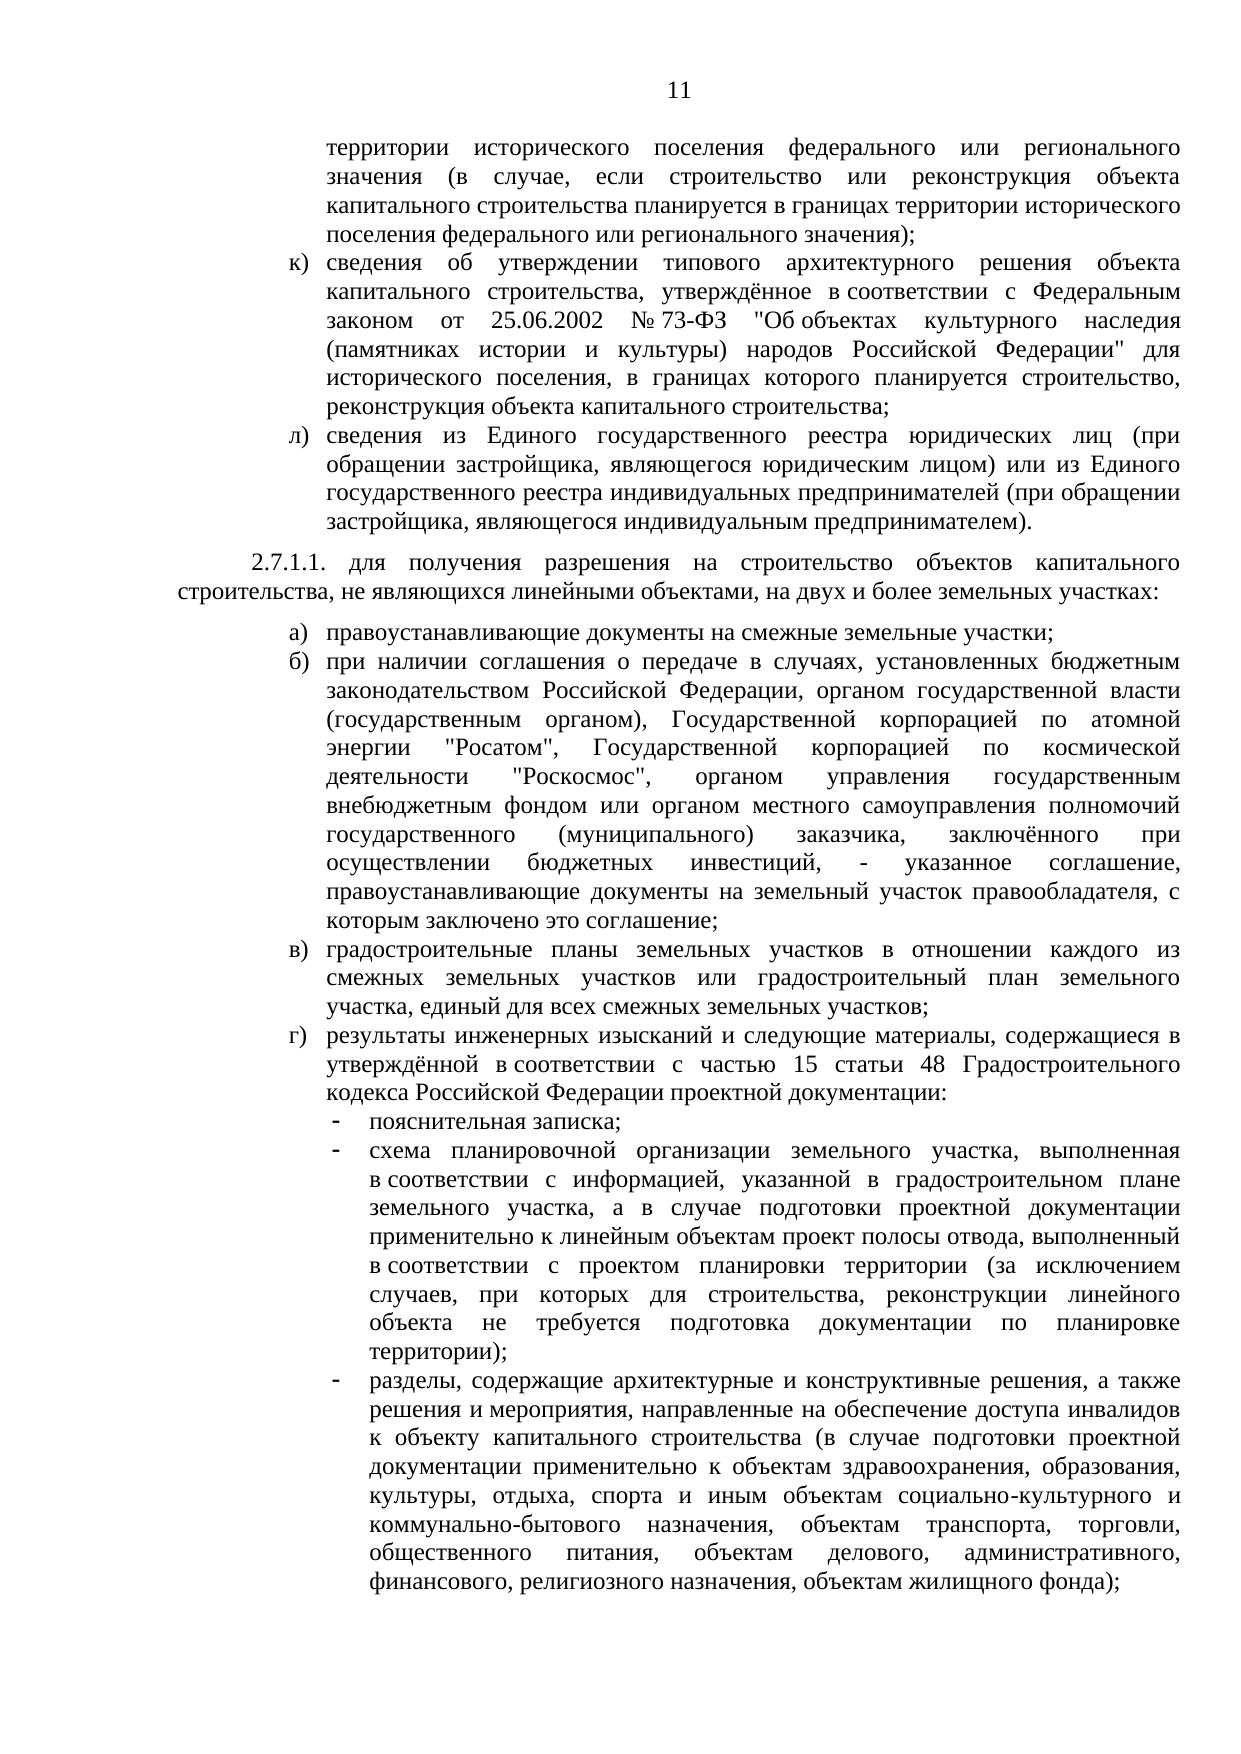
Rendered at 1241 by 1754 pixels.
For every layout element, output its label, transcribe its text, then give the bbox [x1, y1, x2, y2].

list пояснительная записка; [332, 1106, 1181, 1135]
list схема планировочной организации земельного участка, выполненная в соответствии с информацией, указанной в градостроительном плане земельного участка, а в случае подготовки проектной документации применительно к линейным объектам проект полосы отвода, выполненный в соответствии с проектом планировки территории (за исключением случаев, при которых для строительства, реконструкции линейного объекта не требуется подготовка документации по планировке территории); [332, 1135, 1181, 1365]
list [288, 132, 1181, 247]
list правоустанавливающие документы на смежные земельные участки; [288, 617, 1181, 646]
text 2.7.1.1. для получения разрешения на строительство объектов капитального строительства, не являющихся линейными объектами, на двух и более земельных участках: [177, 547, 1181, 605]
list сведения об утверждении типового архитектурного решения объекта капитального строительства, утверждённое в соответствии с Федеральным законом от 25.06.2002 № 73‑ФЗ "Об объектах культурного наследия (памятниках истории и культуры) народов Российской Федерации" для исторического поселения, в границах которого планируется строительство, реконструкция объекта капитального строительства; [288, 247, 1181, 420]
list при наличии соглашения о передаче в случаях, установленных бюджетным законодательством Российской Федерации, органом государственной власти (государственным органом), Государственной корпорацией по атомной энергии "Росатом", Государственной корпорацией по космической деятельности "Роскосмос", органом управления государственным внебюджетным фондом или органом местного самоуправления полномочий государственного (муниципального) заказчика, заключённого при осуществлении бюджетных инвестиций, ‑ указанное соглашение, правоустанавливающие документы на земельный участок правообладателя, с которым заключено это соглашение; [288, 646, 1181, 934]
list разделы, содержащие архитектурные и конструктивные решения, а также решения и мероприятия, направленные на обеспечение доступа инвалидов к объекту капитального строительства (в случае подготовки проектной документации применительно к объектам здравоохранения, образования, культуры, отдыха, спорта и иным объектам социально‑культурного и коммунально‑бытового назначения, объектам транспорта, торговли, общественного питания, объектам делового, административного, финансового, религиозного назначения, объектам жилищного фонда); [332, 1365, 1181, 1595]
list сведения из Единого государственного реестра юридических лиц (при обращении застройщика, являющегося юридическим лицом) или из Единого государственного реестра индивидуальных предпринимателей (при обращении застройщика, являющегося индивидуальным предпринимателем). [288, 420, 1181, 535]
list градостроительные планы земельных участков в отношении каждого из смежных земельных участков или градостроительный план земельного участка, единый для всех смежных земельных участков; [288, 934, 1181, 1020]
list результаты инженерных изысканий и следующие материалы, содержащиеся в утверждённой в соответствии с частью 15 статьи 48 Градостроительного кодекса Российской Федерации проектной документации: [288, 1020, 1181, 1106]
